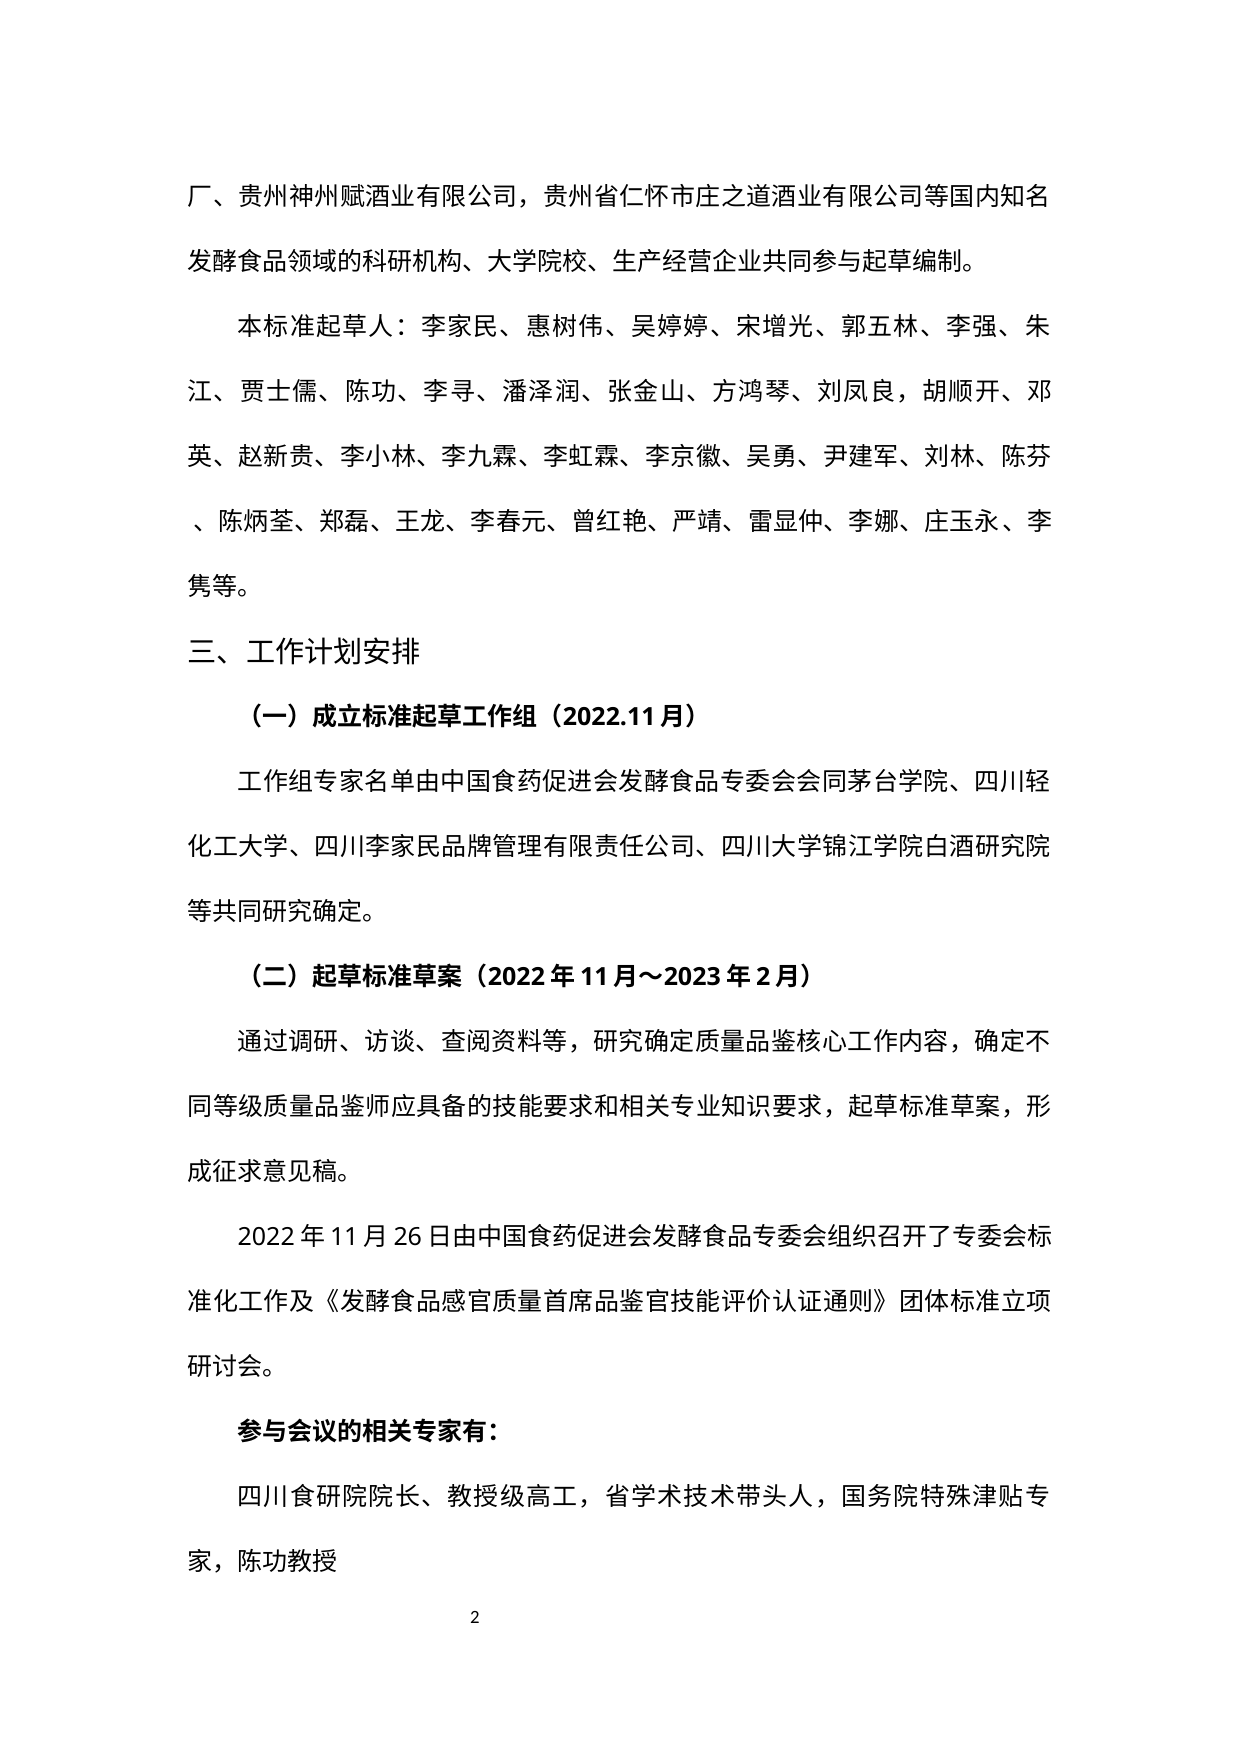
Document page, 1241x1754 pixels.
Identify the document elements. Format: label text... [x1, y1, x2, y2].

text 2022年11月26日由中国食药促进会发酵食品专委会组织召开了专委会标准化工作及《发酵食品感官质量首席品鉴官技能评价认证通则》团体标准立项研讨会。 [187, 1202, 1053, 1397]
text 参与会议的相关专家有： [187, 1397, 1053, 1462]
text 工作组专家名单由中国食药促进会发酵食品专委会会同茅台学院、四川轻化工大学、四川李家民品牌管理有限责任公司、四川大学锦江学院白酒研究院等共同研究确定。 [187, 747, 1053, 942]
text 三、工作计划安排 [187, 617, 1053, 682]
text 通过调研、访谈、查阅资料等，研究确定质量品鉴核心工作内容，确定不同等级质量品鉴师应具备的技能要求和相关专业知识要求，起草标准草案，形成征求意见稿。 [187, 1007, 1053, 1202]
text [187, 162, 1053, 292]
text 四川食研院院长、教授级高工，省学术技术带头人，国务院特殊津贴专家，陈功教授 [187, 1462, 1053, 1592]
text （一）成立标准起草工作组（2022.11月） [187, 682, 1053, 747]
text 本标准起草人：李家民、惠树伟、吴婷婷、宋增光、郭五林、李强、朱江、贾士儒、陈功、李寻、潘泽润、张金山、方鸿琴、刘凤良，胡顺开、邓英、赵新贵、李小林、李九霖、李虹霖、李京徽、吴勇、尹建军、刘林、陈芬 、陈炳荃、郑磊、王龙、李春元、曾红艳、严靖、雷显仲、李娜、庄玉永、李隽等。 [187, 292, 1053, 617]
text （二）起草标准草案（2022年11月～2023年2月） [187, 942, 1053, 1007]
